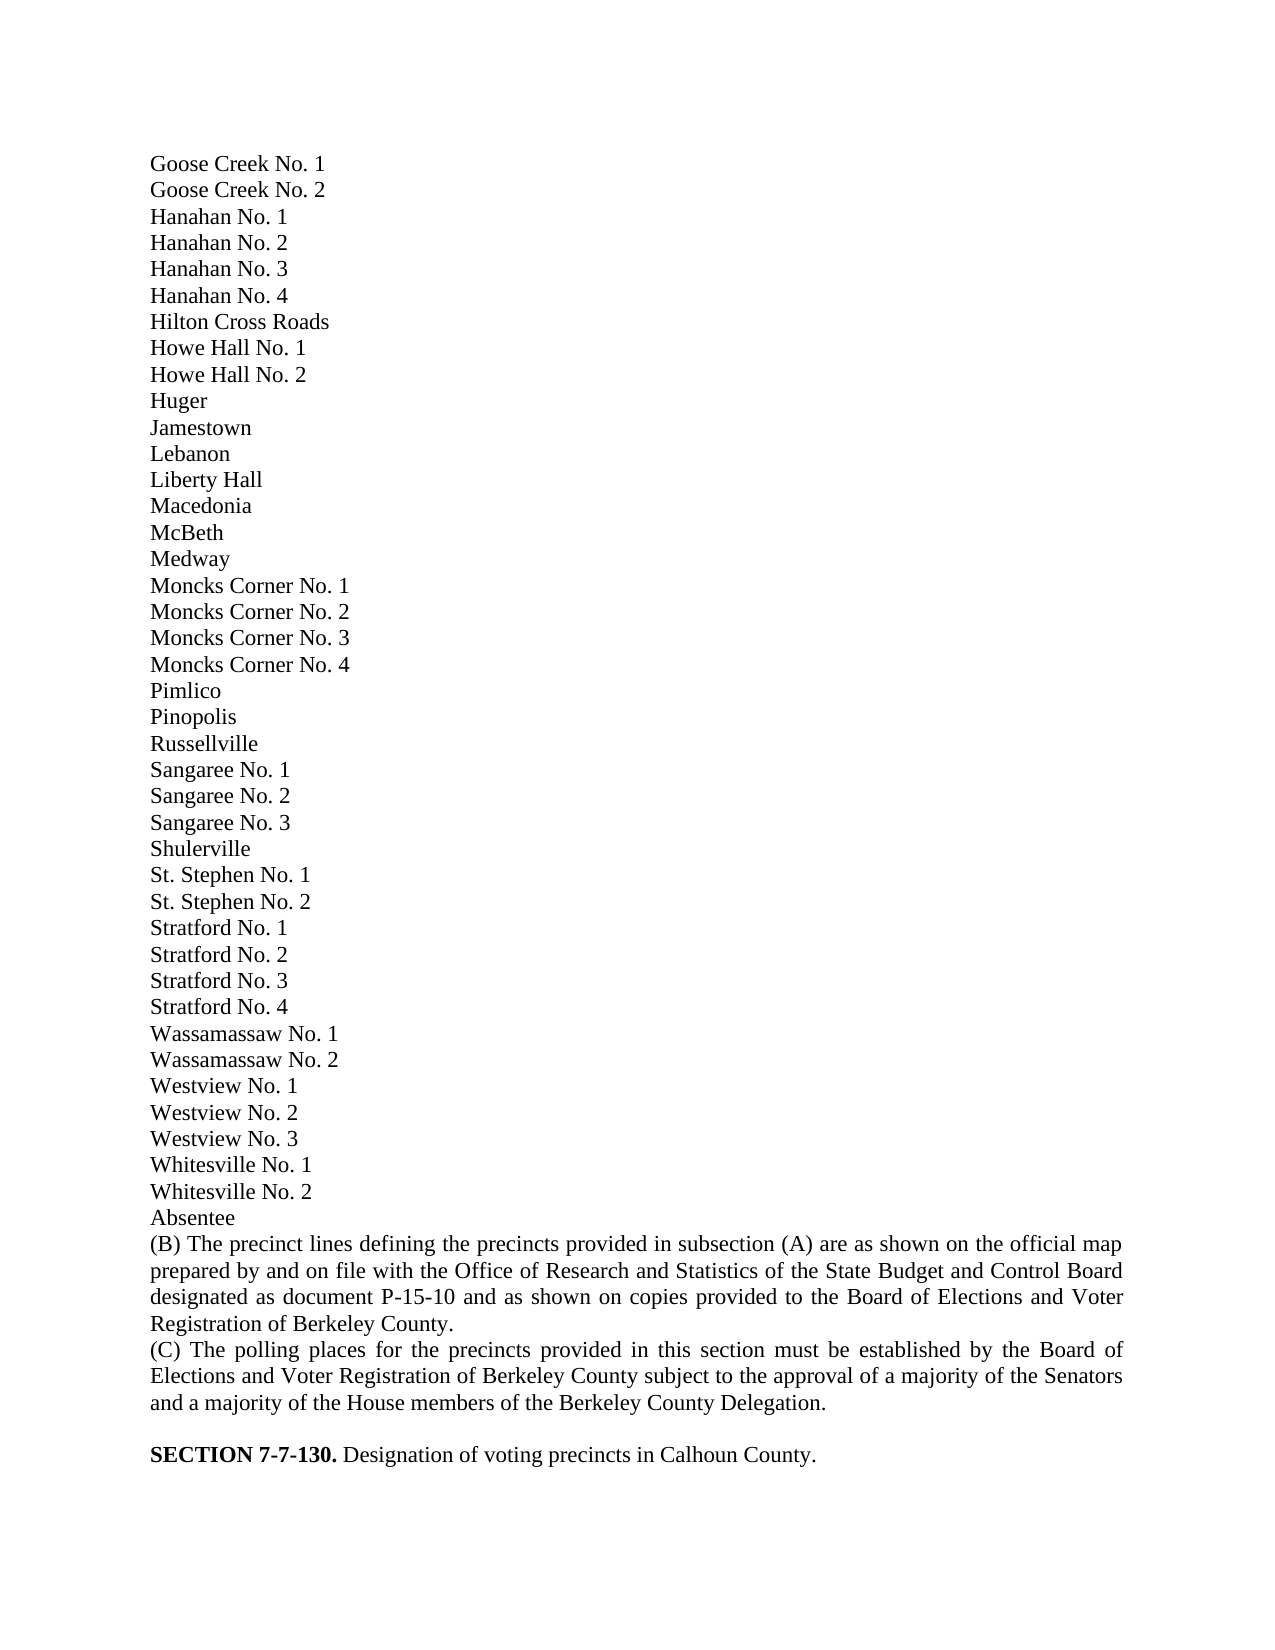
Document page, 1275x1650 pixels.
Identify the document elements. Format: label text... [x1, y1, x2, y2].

text (B) The precinct lines defining the precincts provided in subsection (A) are as shown on the official map prepared by and on file with the Office of Research and Statistics of the State Budget and Control Board designated as document P-15-10 and as shown on copies provided to the Board of Elections and Voter Registration of Berkeley County. [150, 1231, 1125, 1336]
text Hilton Cross Roads [150, 308, 1125, 334]
text Moncks Corner No. 2 [150, 598, 1125, 624]
text Russellville [150, 730, 1125, 756]
text Liberty Hall [150, 466, 1125, 493]
text Hanahan No. 3 [150, 255, 1125, 282]
text SECTION 7-7-130. Designation of voting precincts in Calhoun County. [150, 1441, 1125, 1468]
text Absentee [150, 1204, 1125, 1231]
text Medway [150, 545, 1125, 572]
text Shulerville [150, 835, 1125, 862]
text St. Stephen No. 2 [150, 888, 1125, 914]
text Lebanon [150, 440, 1125, 466]
text Goose Creek No. 2 [150, 176, 1125, 203]
text McBeth [150, 519, 1125, 545]
text Howe Hall No. 1 [150, 334, 1125, 361]
text Sangaree No. 2 [150, 782, 1125, 809]
text Moncks Corner No. 4 [150, 651, 1125, 677]
text Westview No. 2 [150, 1099, 1125, 1125]
text Howe Hall No. 2 [150, 361, 1125, 387]
text (C) The polling places for the precincts provided in this section must be established by the Board of Elections and Voter Registration of Berkeley County subject to the approval of a majority of the Senators and a majority of the House members of the Berkeley County Delegation. [150, 1336, 1125, 1415]
text Moncks Corner No. 3 [150, 624, 1125, 651]
text Jamestown [150, 413, 1125, 440]
text Moncks Corner No. 1 [150, 572, 1125, 598]
text Whitesville No. 2 [150, 1178, 1125, 1204]
text Westview No. 1 [150, 1072, 1125, 1099]
text Stratford No. 1 [150, 914, 1125, 941]
text Sangaree No. 1 [150, 756, 1125, 782]
text Stratford No. 2 [150, 941, 1125, 967]
text Stratford No. 4 [150, 993, 1125, 1020]
text Huger [150, 387, 1125, 413]
text Sangaree No. 3 [150, 809, 1125, 835]
text Wassamassaw No. 1 [150, 1020, 1125, 1046]
text Hanahan No. 2 [150, 229, 1125, 255]
text Pinopolis [150, 703, 1125, 730]
text Goose Creek No. 1 [150, 150, 1125, 176]
text Macedonia [150, 493, 1125, 519]
text Wassamassaw No. 2 [150, 1046, 1125, 1072]
text Stratford No. 3 [150, 967, 1125, 993]
text Hanahan No. 4 [150, 282, 1125, 308]
text Whitesville No. 1 [150, 1151, 1125, 1178]
text Hanahan No. 1 [150, 203, 1125, 229]
text Pimlico [150, 677, 1125, 703]
text St. Stephen No. 1 [150, 862, 1125, 888]
text Westview No. 3 [150, 1125, 1125, 1151]
